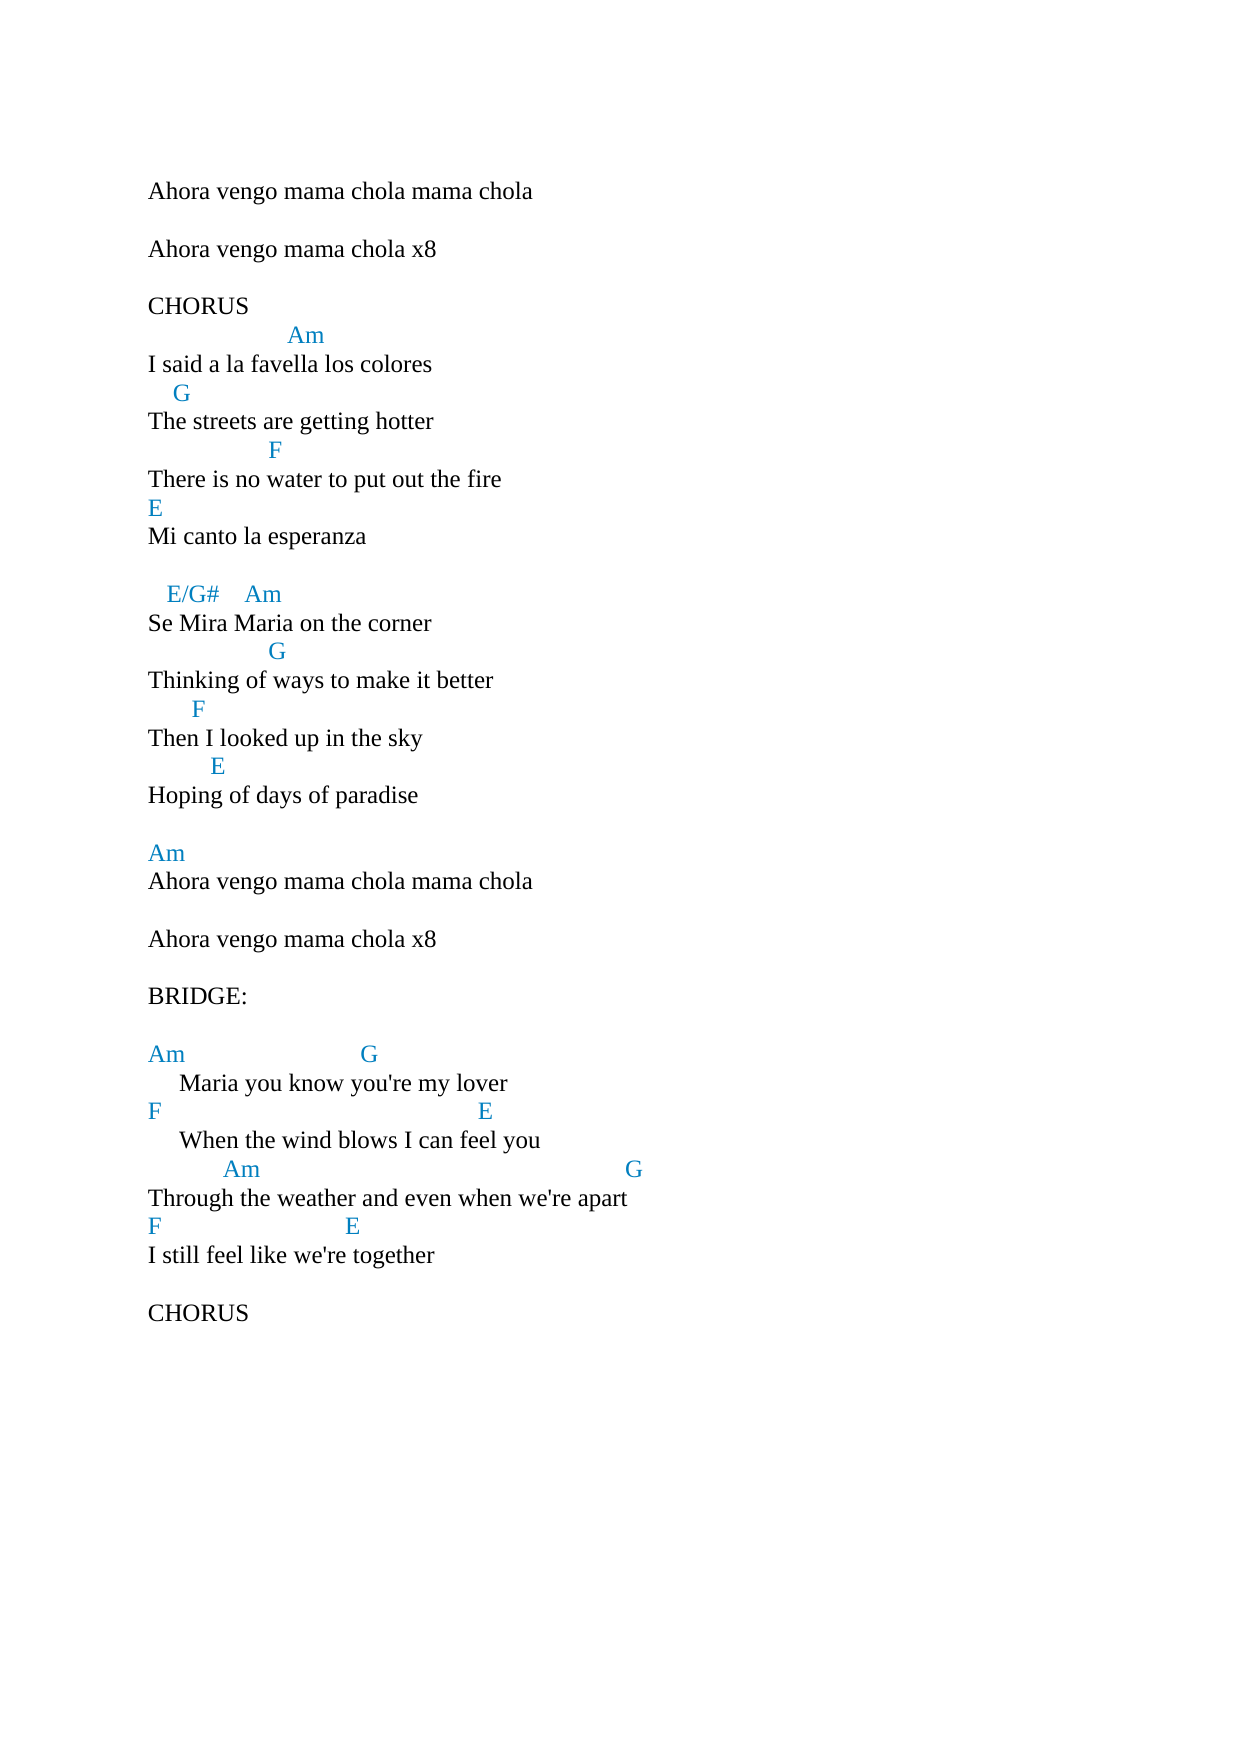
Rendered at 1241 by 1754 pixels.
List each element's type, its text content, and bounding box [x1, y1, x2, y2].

text Ahora vengo mama chola mama chola [148, 176, 1093, 205]
text Hoping of days of paradise [148, 780, 1093, 809]
text I still feel like we're together [148, 1240, 1093, 1269]
text Am [148, 838, 1093, 866]
text F E [148, 1211, 1093, 1240]
text F [148, 694, 1093, 723]
text Ahora vengo mama chola mama chola [148, 866, 1093, 895]
text Se Mira Maria on the corner [148, 608, 1093, 636]
text G [148, 636, 1093, 665]
text Am G [148, 1154, 1093, 1183]
text Maria you know you're my lover [148, 1068, 1093, 1096]
text F E [148, 1096, 1093, 1125]
text Mi canto la esperanza [148, 521, 1093, 550]
text Then I looked up in the sky [148, 723, 1093, 751]
text There is no water to put out the fire [148, 464, 1093, 493]
text I said a la favella los colores [148, 349, 1093, 378]
text Ahora vengo mama chola x8 [148, 924, 1093, 953]
text The streets are getting hotter [148, 406, 1093, 435]
text E [148, 493, 1093, 521]
text F [148, 435, 1093, 464]
text When the wind blows I can feel you [148, 1125, 1093, 1154]
text CHORUS [148, 1298, 1093, 1326]
text Am G [148, 1039, 1093, 1068]
text Ahora vengo mama chola x8 [148, 234, 1093, 263]
text Thinking of ways to make it better [148, 665, 1093, 694]
text E/G# Am [148, 579, 1093, 608]
text BRIDGE: [148, 981, 1093, 1010]
text Am [148, 320, 1093, 349]
text CHORUS [148, 291, 1093, 320]
text Through the weather and even when we're apart [148, 1183, 1093, 1211]
text G [148, 378, 1093, 406]
text E [148, 751, 1093, 780]
